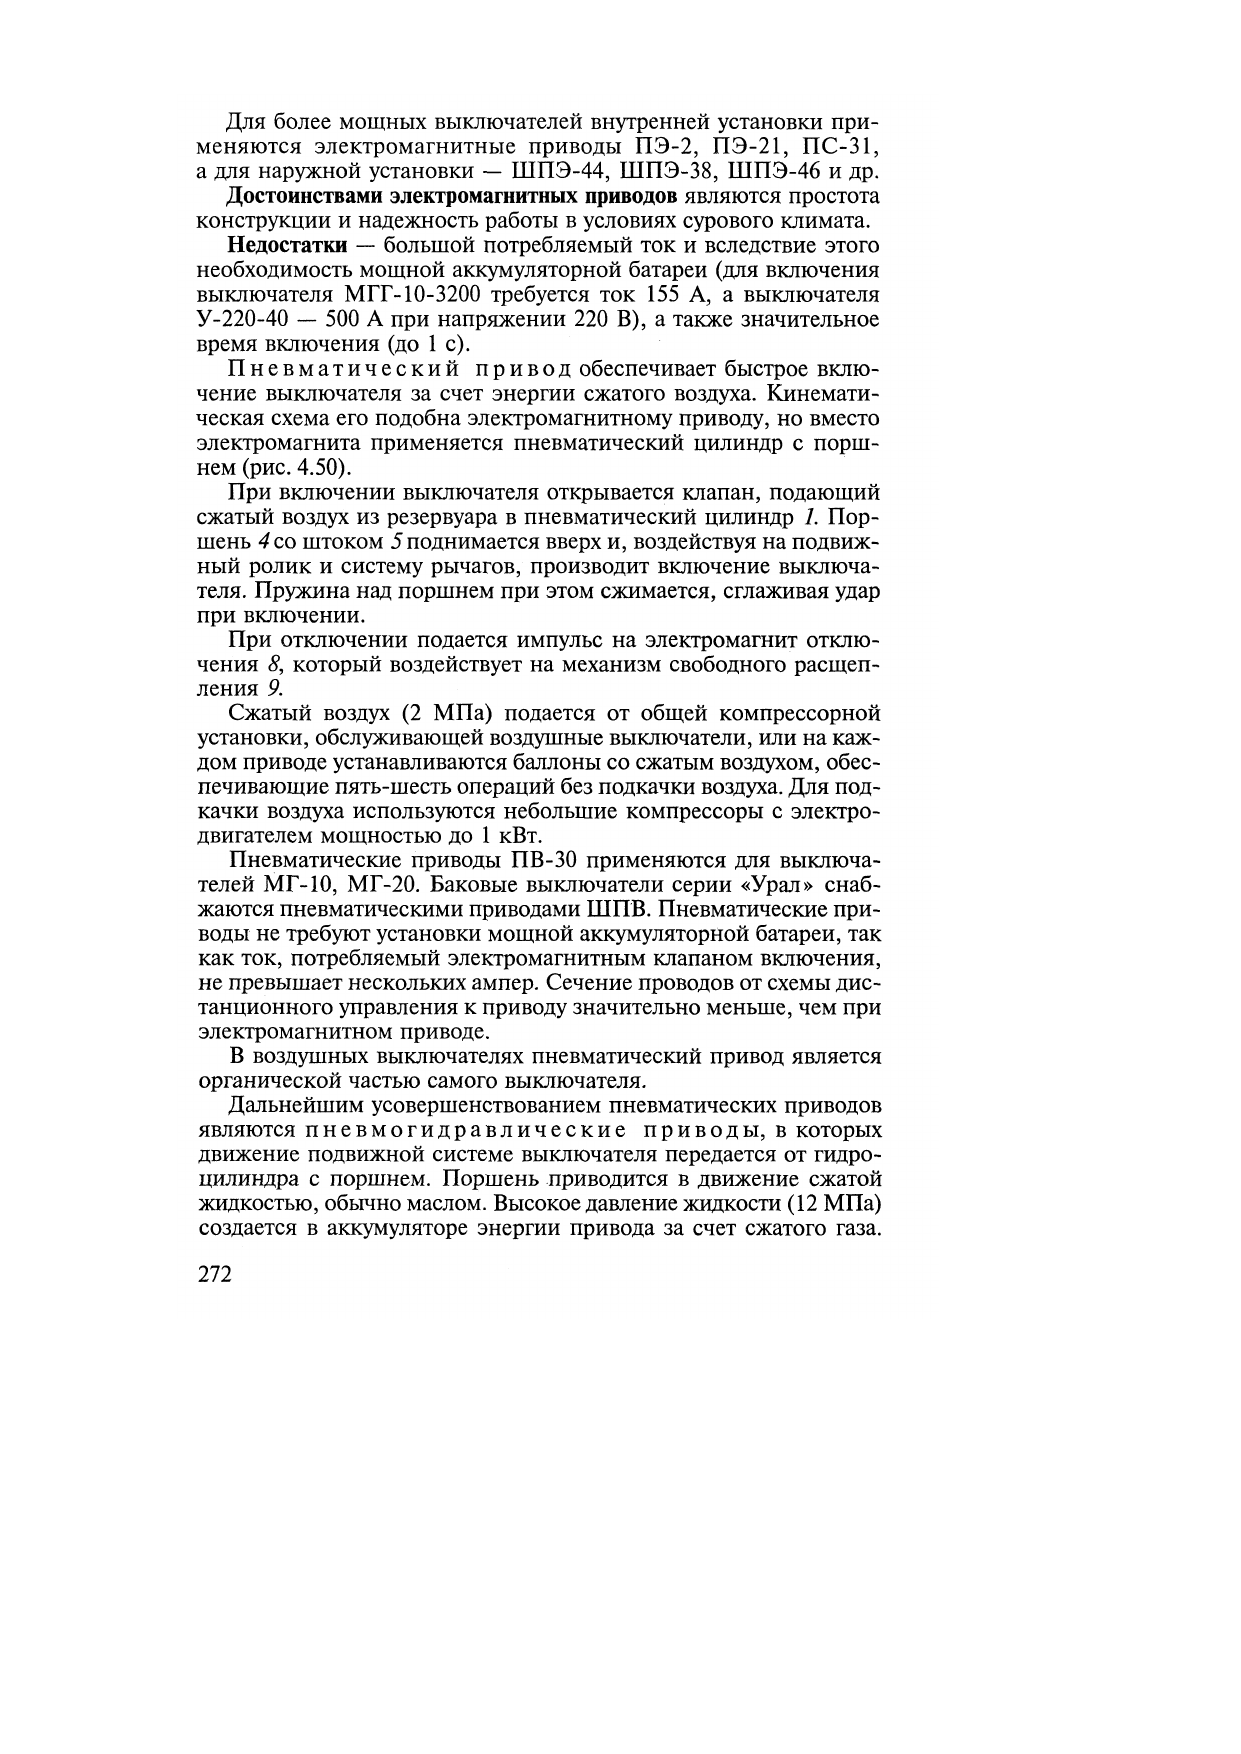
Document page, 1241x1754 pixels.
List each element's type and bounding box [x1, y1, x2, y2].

picture [177, 94, 939, 1319]
